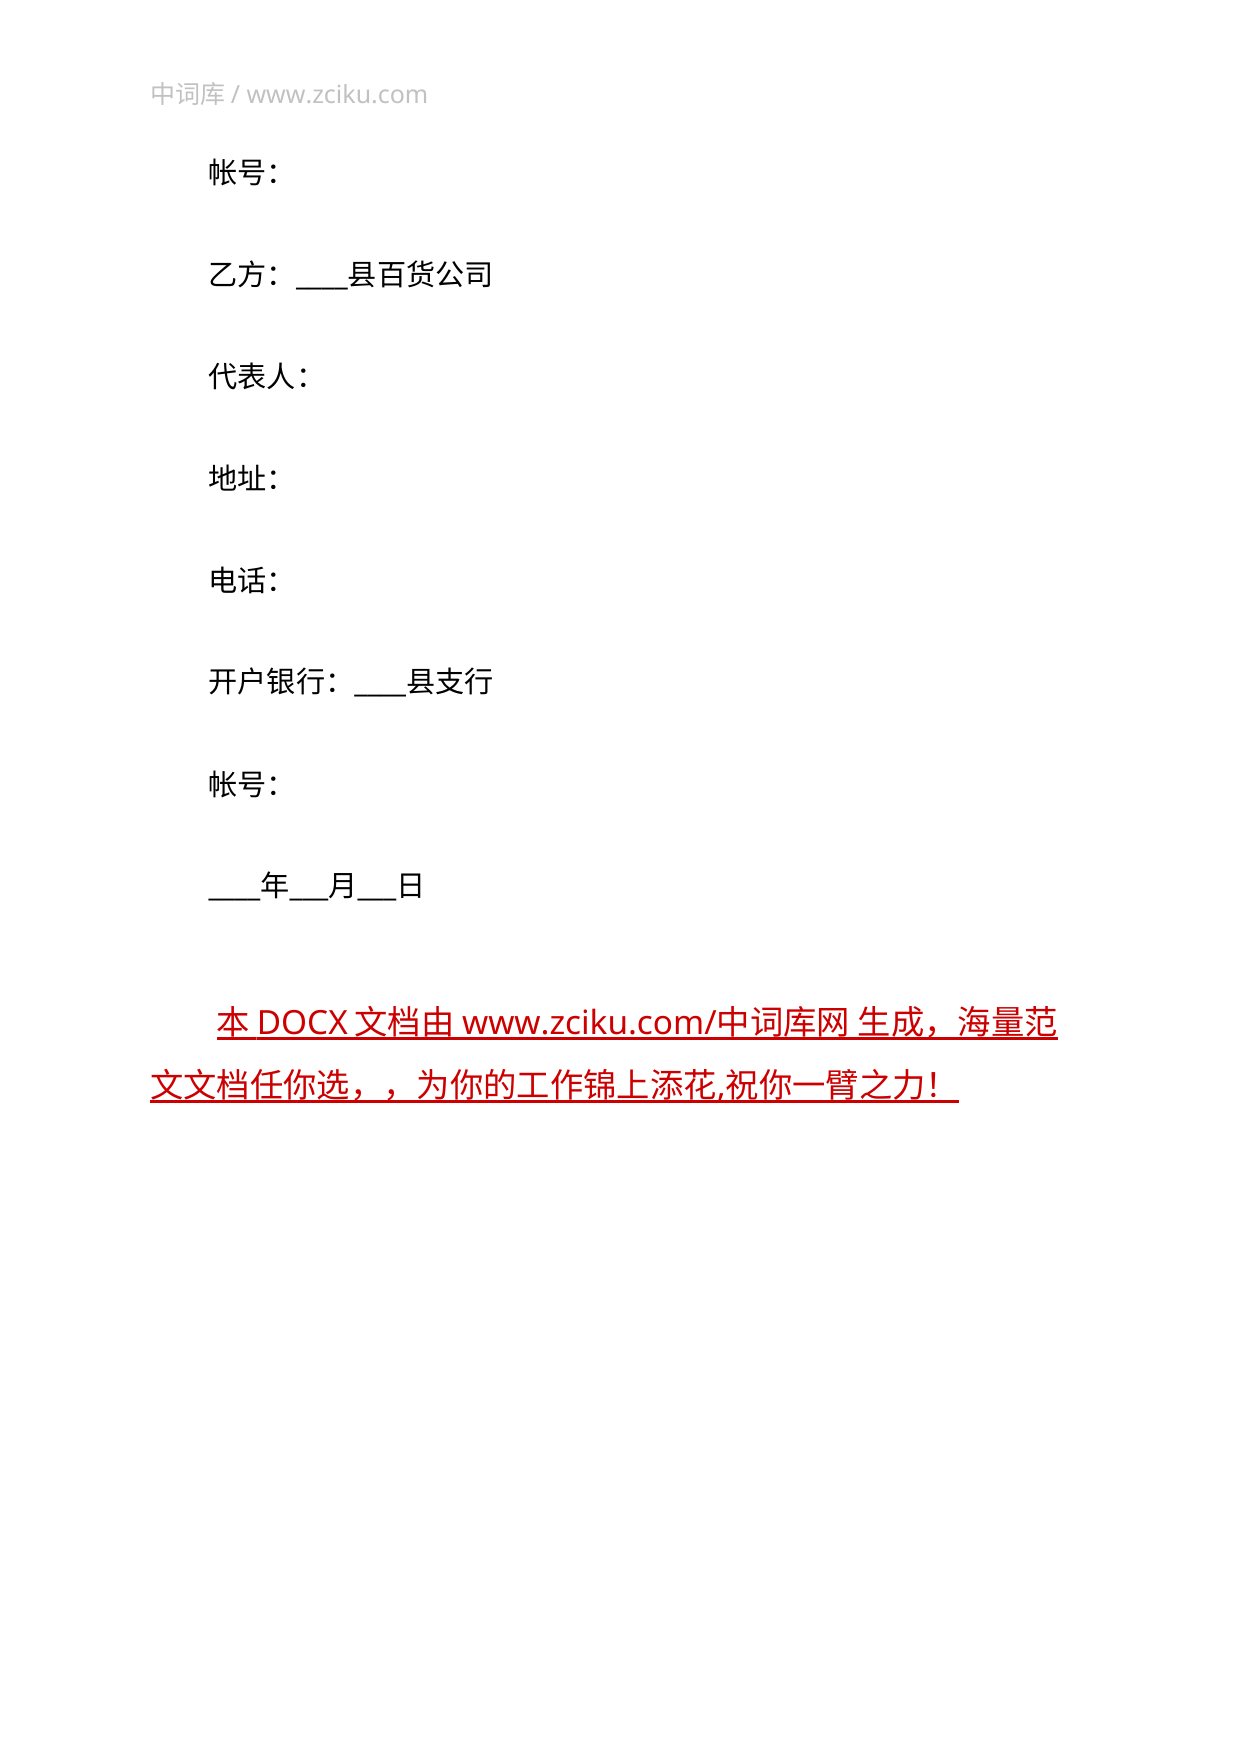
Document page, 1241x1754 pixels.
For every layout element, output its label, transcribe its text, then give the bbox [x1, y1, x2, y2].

text 地址： [150, 456, 1090, 498]
text 开户银行：____县支行 [150, 659, 1090, 701]
text 代表人： [150, 354, 1090, 396]
text 本DOCX文档由 www.zciku.com/中词库网 生成，海量范文文档任你选，，为你的工作锦上添花,祝你一臂之力！ [150, 996, 1090, 1107]
text ____年___月___日 [150, 863, 1090, 905]
text 帐号： [150, 761, 1090, 803]
text 帐号： [150, 150, 1090, 192]
text 乙方：____县百货公司 [150, 252, 1090, 294]
text 电话： [150, 557, 1090, 599]
